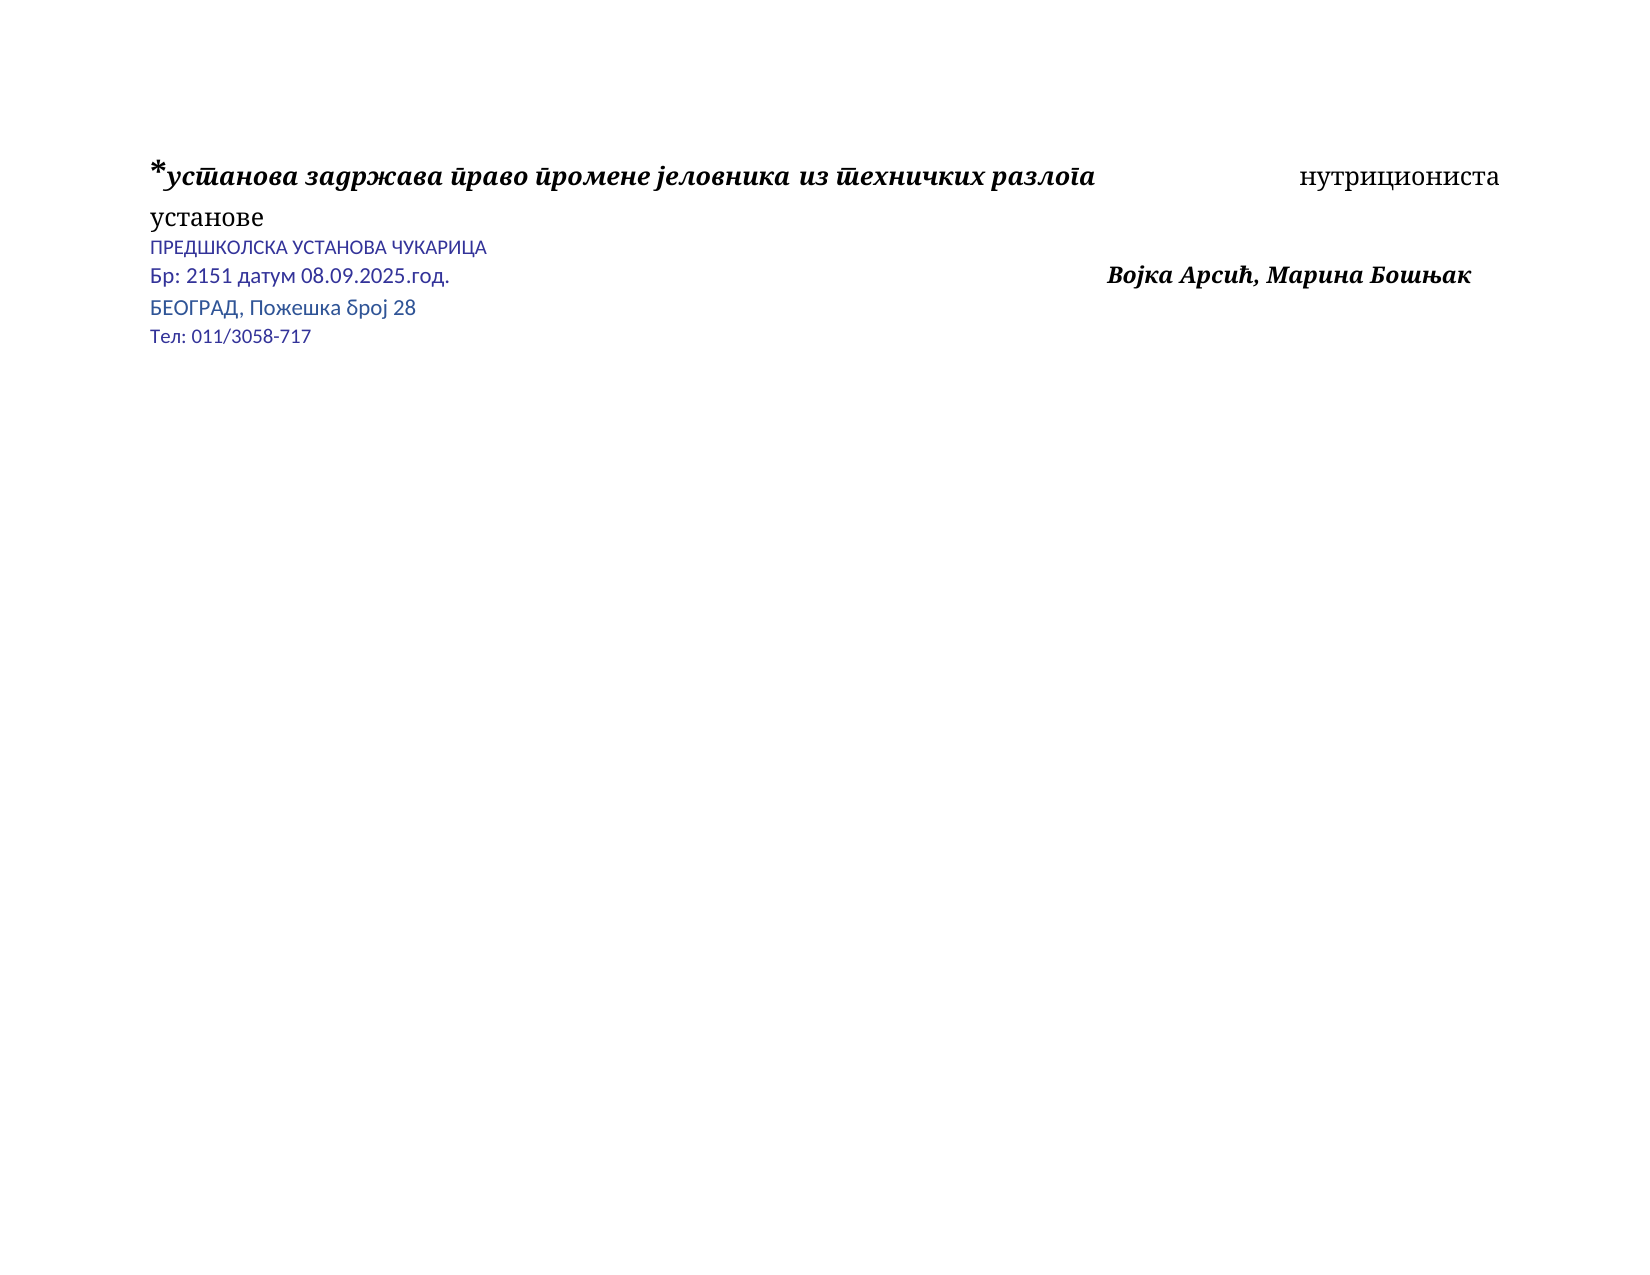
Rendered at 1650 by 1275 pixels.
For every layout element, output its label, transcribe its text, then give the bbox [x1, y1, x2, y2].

text Тел: 011/3058-717 [150, 323, 1500, 349]
text *установа задржава право промене јеловника из техничких разлога нутрициониста установе ПРЕДШКОЛСКА УСТАНОВА ЧУКАРИЦА [150, 150, 1500, 259]
text БЕОГРАД, Пожешка број 28 [150, 293, 1500, 321]
text Бр: 2151 датум 08.09.2025.год. Војка Арсић, Марина Бошњак [150, 259, 1500, 291]
